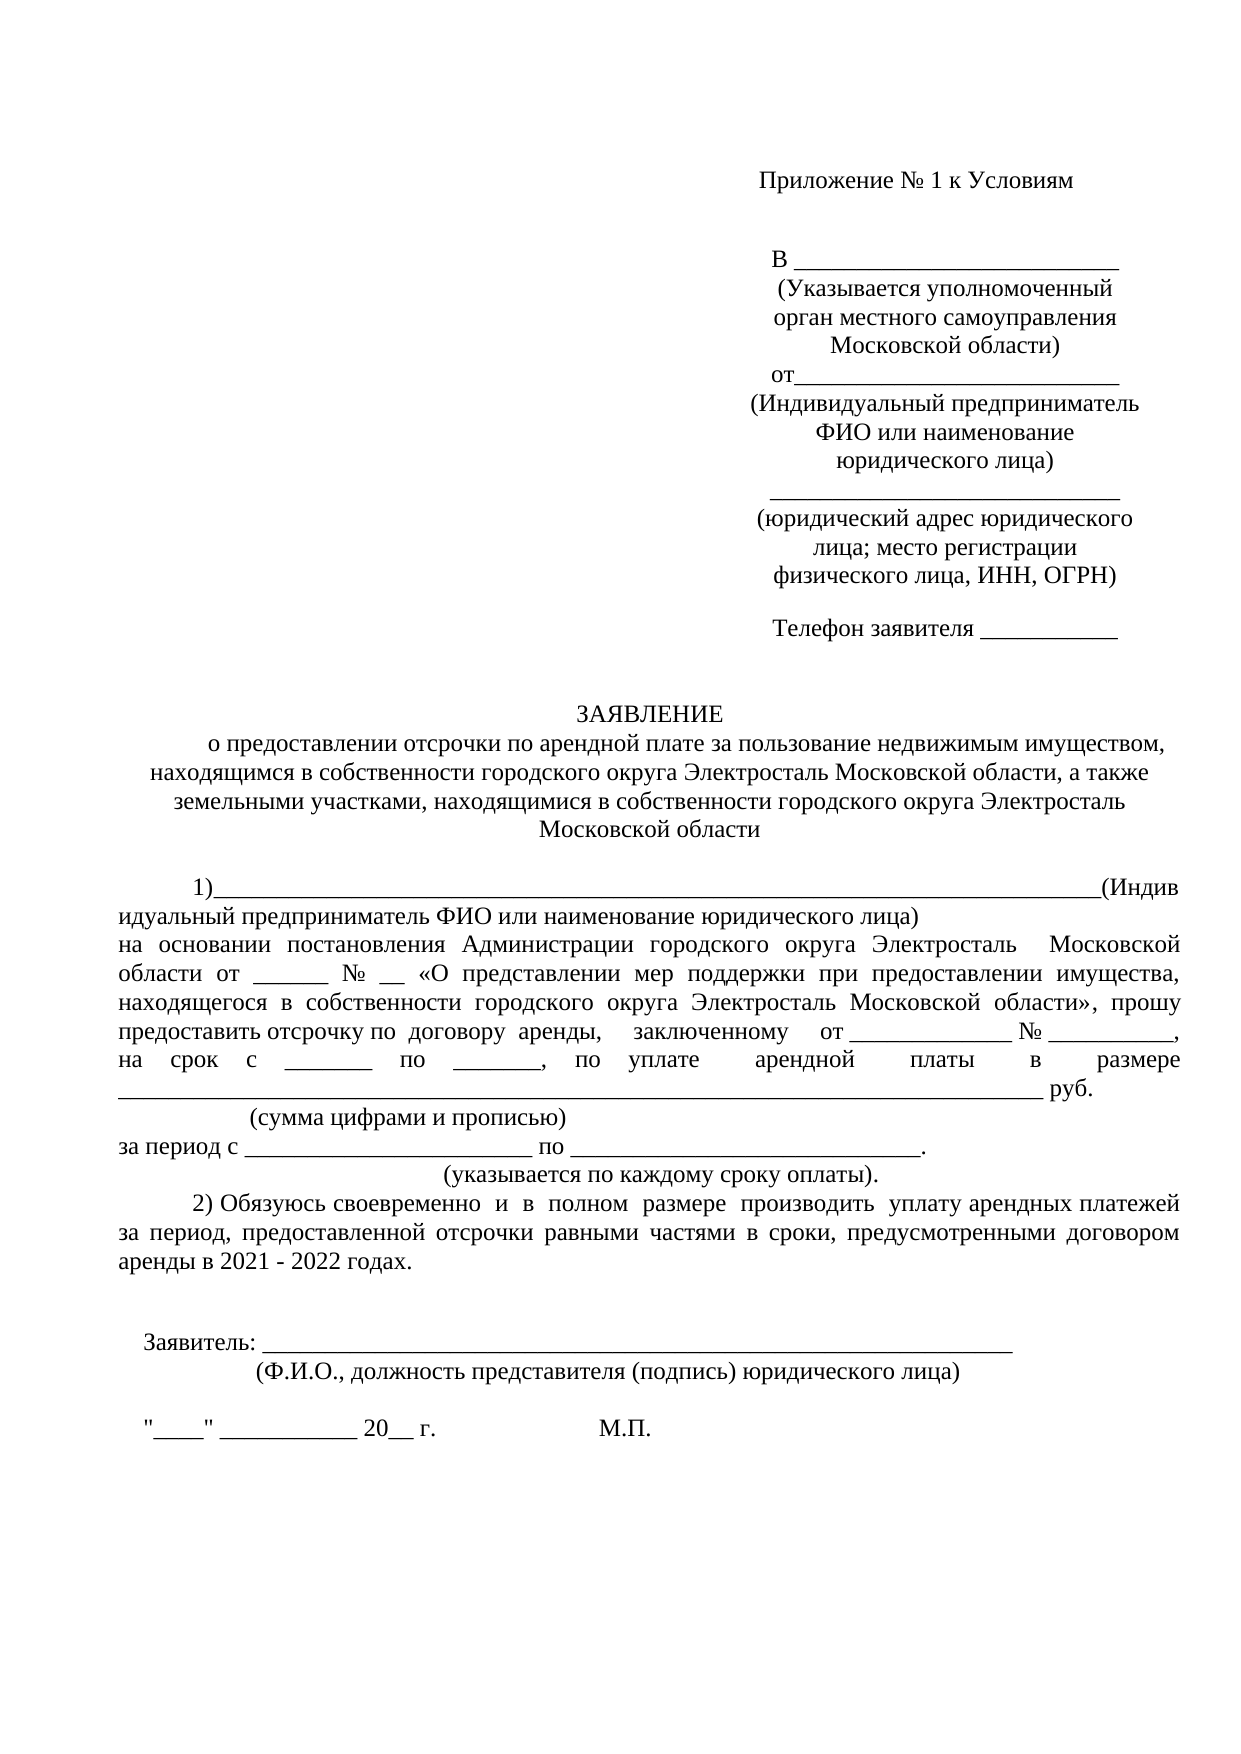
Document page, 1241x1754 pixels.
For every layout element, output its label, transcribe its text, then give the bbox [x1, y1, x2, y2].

text (сумма цифрами и прописью) [118, 1102, 1181, 1131]
text орган местного самоуправления [709, 302, 1181, 330]
text за период с _______________________ по ____________________________. [118, 1131, 1181, 1159]
list на основании постановления Администрации городского округа Электросталь Московской области от ______ № __ «О представлении мер поддержки при предоставлении имущества, находящегося в собственности городского округа Электросталь Московской области», прошу предоставить отсрочку по договору аренды, заключенному от _____________ № __________, на срок с _______ по _______, по уплате арендной платы в размере __________________________________________________________________________ руб. [118, 929, 1181, 1102]
list _______________________________________________________________________(Индивидуальный предприниматель ФИО или наименование юридического лица) [118, 872, 1181, 929]
text В __________________________ [709, 244, 1181, 273]
text юридического лица) [709, 445, 1181, 474]
text (Ф.И.О., должность представителя (подпись) юридического лица) [118, 1356, 1181, 1385]
text Телефон заявителя ___________ [709, 613, 1181, 642]
text (Указывается уполномоченный [709, 273, 1181, 302]
text Московской области) [709, 330, 1181, 359]
text Приложение № 1 к Условиям [635, 168, 1181, 193]
text (Индивидуальный предприниматель [709, 388, 1181, 417]
text (юридический адрес юридического [709, 503, 1181, 532]
text лица; место регистрации [709, 532, 1181, 560]
text 2) Обязуюсь своевременно и в полном размере производить уплату арендных платежей за период, предоставленной отсрочки равными частями в сроки, предусмотренными договором аренды в 2021 - 2022 годах. [118, 1188, 1181, 1274]
text о предоставлении отсрочки по арендной плате за пользование недвижимым имуществом, находящимся в собственности городского округа Электросталь Московской области, а также земельными участками, находящимися в собственности городского округа Электросталь Московской области [118, 728, 1181, 843]
text от__________________________ [709, 359, 1181, 388]
text ЗАЯВЛЕНИЕ [118, 699, 1181, 728]
text физического лица, ИНН, ОГРН) [709, 560, 1181, 589]
text Заявитель: ____________________________________________________________ [118, 1327, 1181, 1356]
text ____________________________ [709, 474, 1181, 503]
text (указывается по каждому сроку оплаты). [118, 1159, 1181, 1188]
text "____" ___________ 20__ г. М.П. [118, 1413, 1181, 1442]
text ФИО или наименование [709, 417, 1181, 445]
